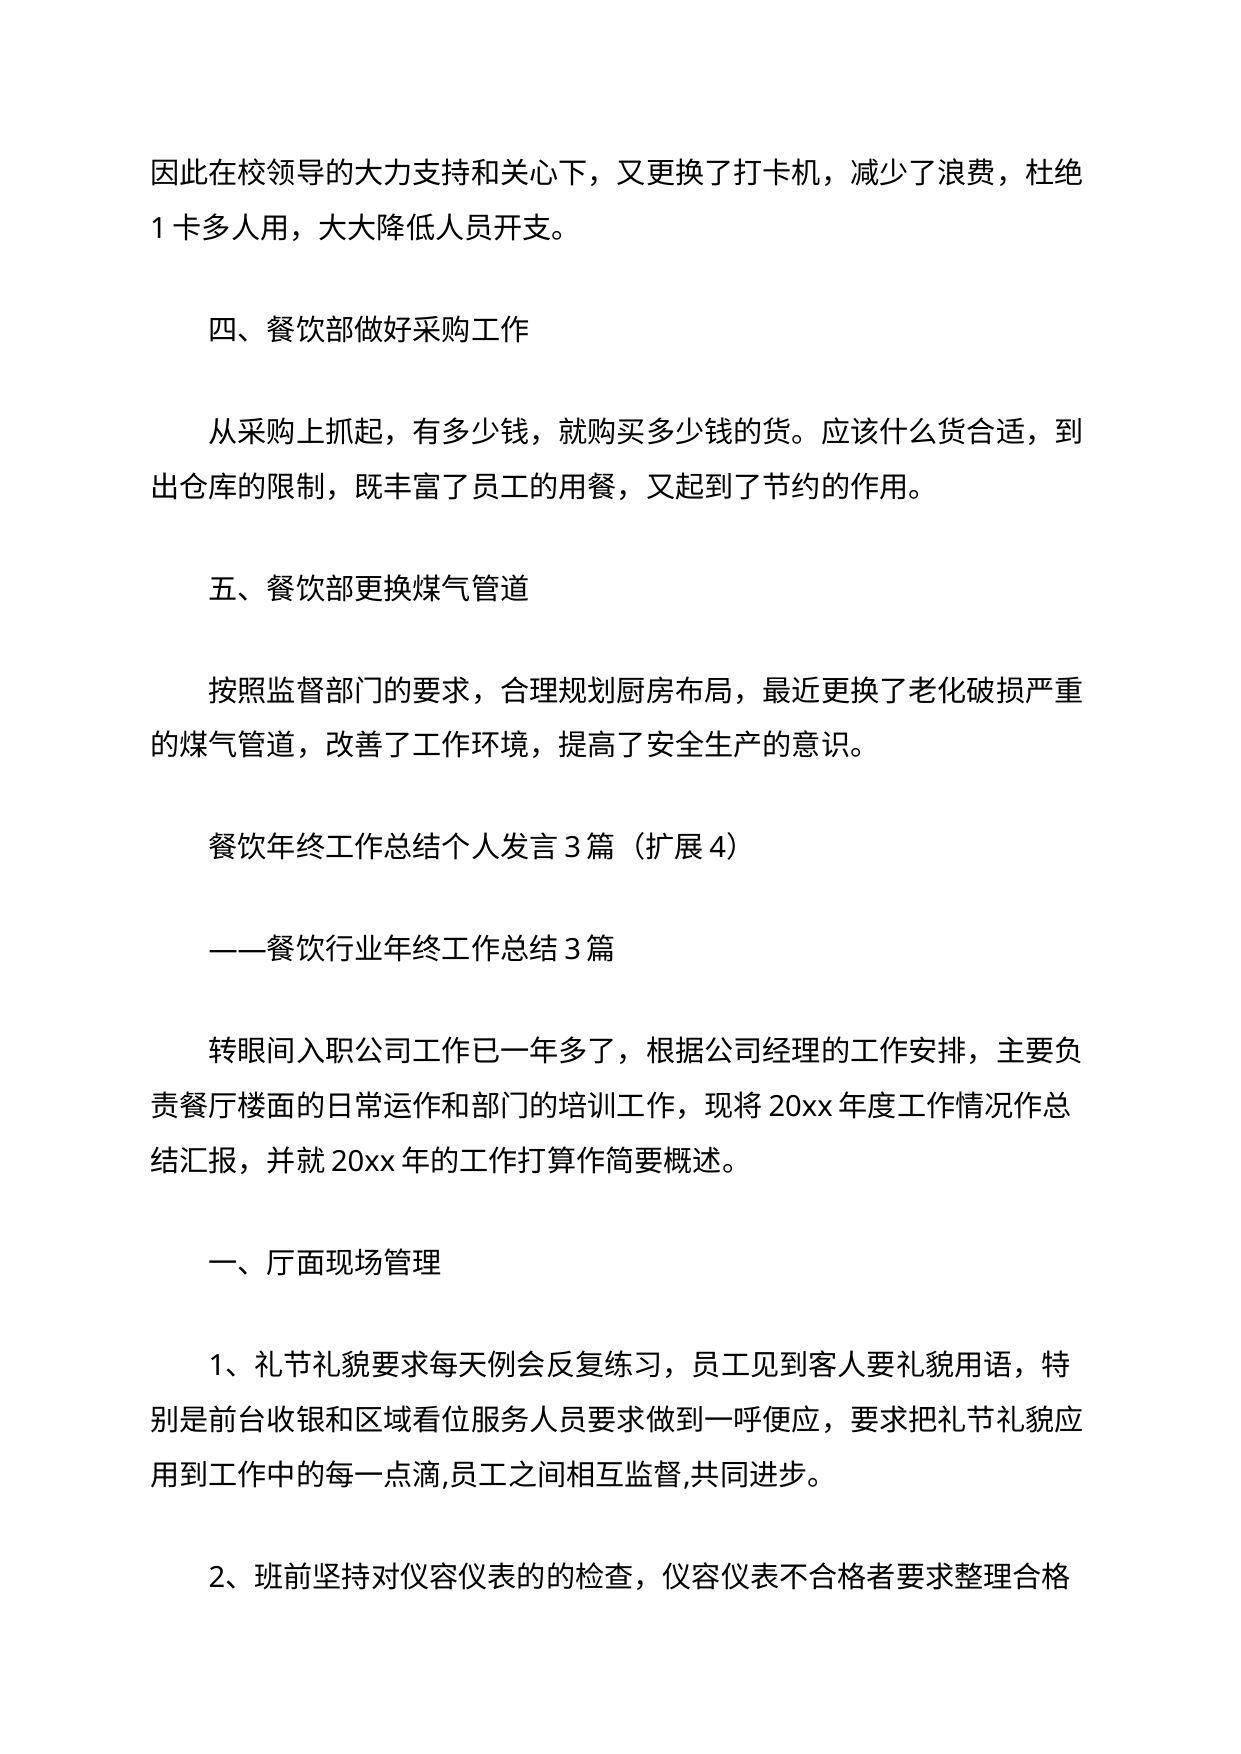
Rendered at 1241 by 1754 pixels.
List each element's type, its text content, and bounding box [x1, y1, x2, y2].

text 餐饮年终工作总结个人发言3篇（扩展4） [150, 824, 1090, 866]
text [150, 1553, 1090, 1596]
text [150, 150, 1090, 247]
text ——餐饮行业年终工作总结3篇 [150, 926, 1090, 968]
text 从采购上抓起，有多少钱，就购买多少钱的货。应该什么货合适，到出仓库的限制，既丰富了员工的用餐，又起到了节约的作用。 [150, 409, 1090, 506]
text 五、餐饮部更换煤气管道 [150, 565, 1090, 608]
text 按照监督部门的要求，合理规划厨房布局，最近更换了老化破损严重的煤气管道，改善了工作环境，提高了安全生产的意识。 [150, 667, 1090, 764]
text 1、礼节礼貌要求每天例会反复练习，员工见到客人要礼貌用语，特别是前台收银和区域看位服务人员要求做到一呼便应，要求把礼节礼貌应用到工作中的每一点滴,员工之间相互监督,共同进步。 [150, 1341, 1090, 1494]
text 一、厅面现场管理 [150, 1239, 1090, 1282]
text 四、餐饮部做好采购工作 [150, 307, 1090, 349]
text 转眼间入职公司工作已一年多了，根据公司经理的工作安排，主要负责餐厅楼面的日常运作和部门的培训工作，现将20xx年度工作情况作总结汇报，并就20xx年的工作打算作简要概述。 [150, 1028, 1090, 1180]
